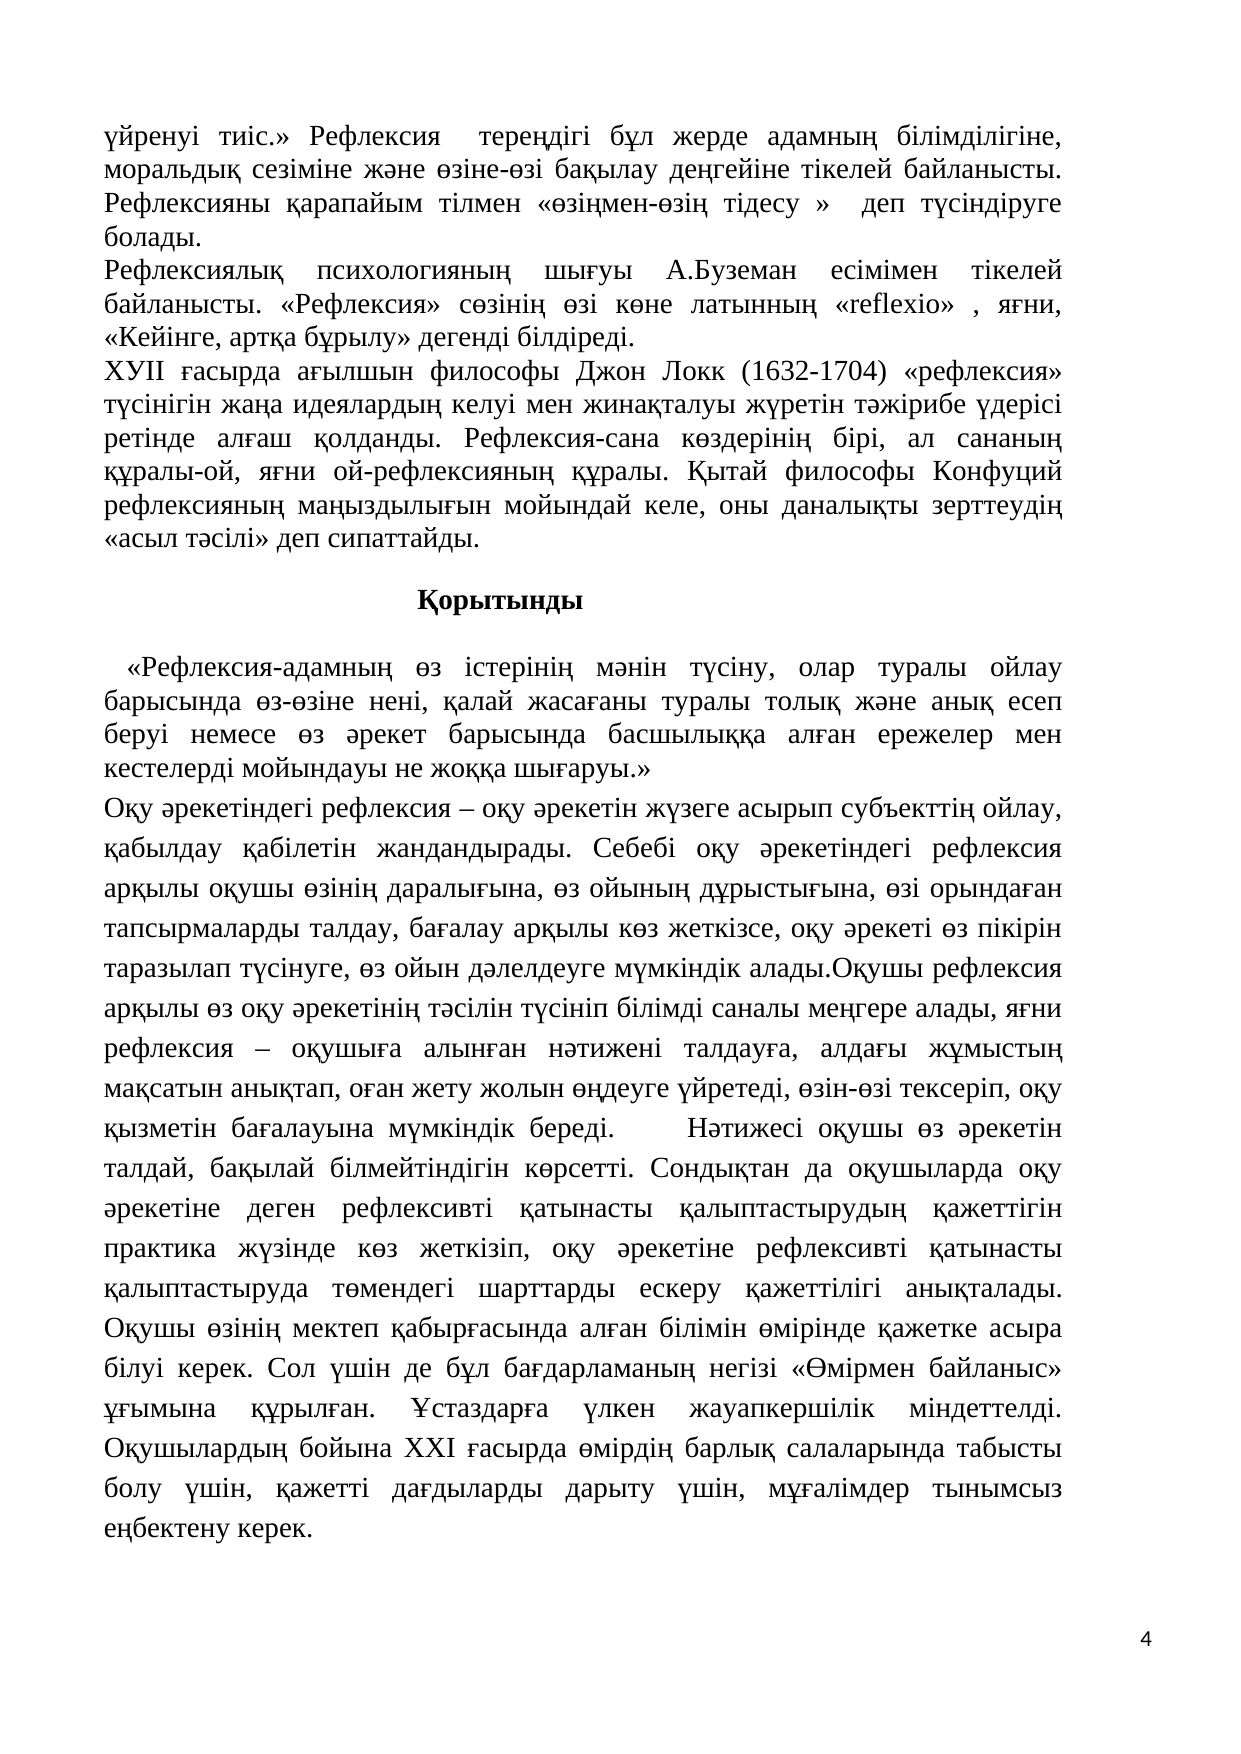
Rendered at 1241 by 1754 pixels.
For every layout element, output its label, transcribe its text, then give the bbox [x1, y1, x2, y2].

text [103, 1018, 1063, 1618]
text ХУІІ ғасырда ағылшын философы Джон Локк (1632-1704) «рефлексия» түсінігін жаңа идеялардың келуі мен жинақталуы жүретін тәжірибе үдерісі ретінде алғаш қолданды. Рефлексия-сана көздерінің бірі, ал сананың құралы-ой, яғни ой-рефлексияның құралы. Қытай философы Конфуций рефлексияның маңыздылығын мойындай келе, оны даналықты зерттеудің «асыл тәсілі» деп сипаттайды. [103, 588, 1063, 789]
text Рефлексиялық психологияның шығуы А.Буземан есімімен тікелей байланысты. «Рефлексия» сөзінің өзі көне латынның «reflexio» , яғни, «Кейінге, артқа бұрылу» дегенді білдіреді. [103, 487, 1063, 588]
text Қорытынды [103, 817, 1063, 851]
text Мұғалім рефлексиясының тағы бір өзектілігі-өз тәжірибесіне өзгеріс енгізуді жаңа инновацияны енгізу ғана емес, өзінің мұғалімдік роліне қайта қарауға , дайын білім беруден, оқушының жаңа білімді меңгеруіне ықпал етуші рөліне ауысуы. [103, 118, 1063, 252]
text «Мектеп ойлануға үйретуі тиіс. Ойлануға үйретуді, сұрақтарды дұрыс қоя білу қабілетін дамытудан, қарама-қайшылықтарды байқауға машықтандырудан бастау керек. Бұл дегеніміз педагогтың өзі ойланып үйренуі тиіс.» Рефлексия тереңдігі бұл жерде адамның білімділігіне, моральдық сезіміне және өзіне-өзі бақылау деңгейіне тікелей байланысты. Рефлексияны қарапайым тілмен «өзіңмен-өзің тідесу » деп түсіндіруге болады. [103, 252, 1063, 487]
text «Рефлексия-адамның өз істерінің мәнін түсіну, олар туралы ойлау барысында өз-өзіне нені, қалай жасағаны туралы толық және анық есеп беруі немесе өз әрекет барысында басшылыққа алған ережелер мен кестелерді мойындауы не жоққа шығаруы.» [103, 884, 1063, 1018]
